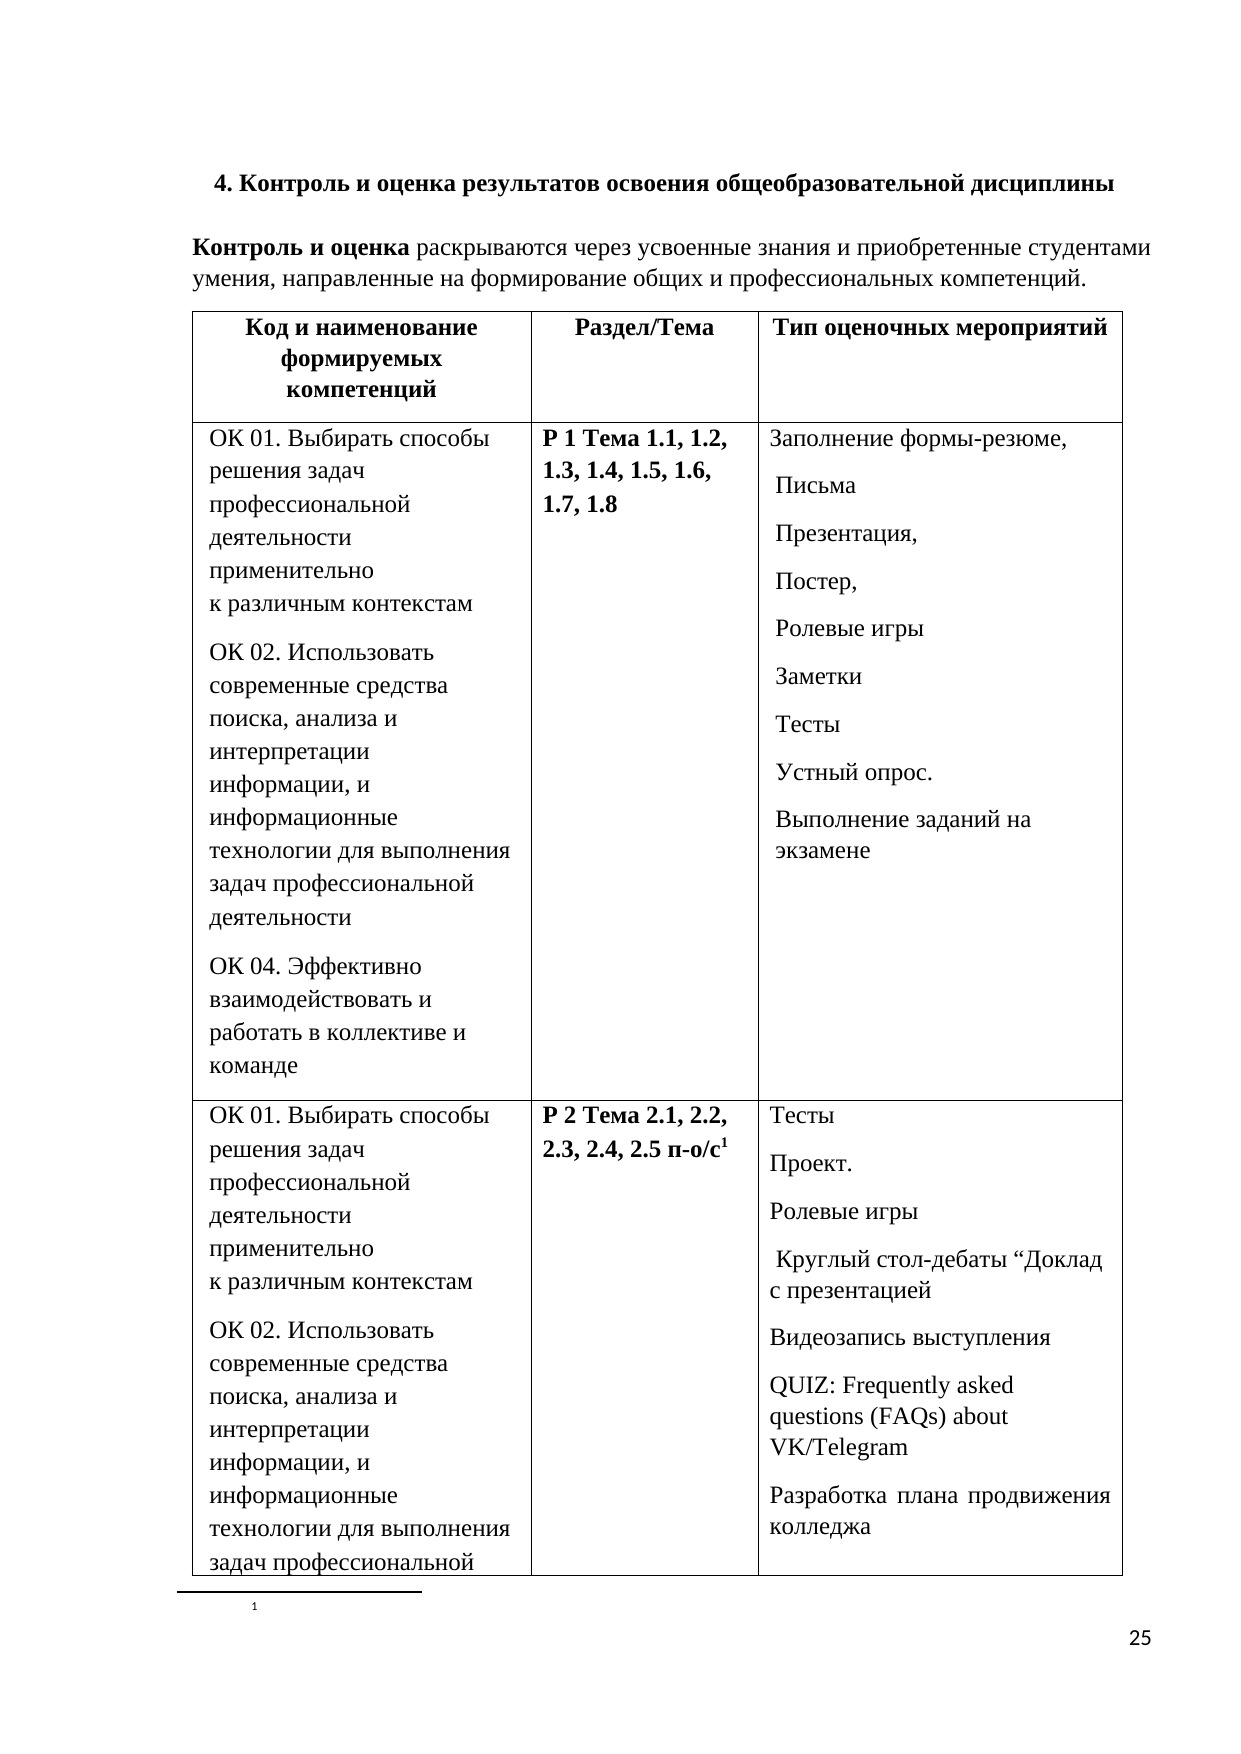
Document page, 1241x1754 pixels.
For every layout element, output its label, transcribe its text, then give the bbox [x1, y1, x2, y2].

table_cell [759, 1101, 1122, 1575]
table_header Раздел/Тема [532, 312, 758, 422]
text Контроль и оценка раскрываются через усвоенные знания и приобретенные студентами умения, направленные на формирование общих и профессиональных компетенций. [192, 232, 1152, 292]
table_cell ОК 01. Выбирать способы решения задач профессиональной деятельности применительно к различным контекстам ОК 02. Использовать современные средства поиска, анализа и интерпретации информации, и информационные технологии для выполнения задач профессиональной деятельности ОК 04. Эффективно взаимодействовать и работать в коллективе и команде [193, 423, 531, 1099]
table_cell Р 1 Тема 1.1, 1.2, 1.3, 1.4, 1.5, 1.6, 1.7, 1.8 [532, 423, 758, 1099]
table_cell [532, 1101, 758, 1575]
table_cell Заполнение формы-резюме, Письма Презентация, Постер, Ролевые игры Заметки Тесты Устный опрос. Выполнение заданий на экзамене [759, 423, 1122, 1099]
subtitle 4. Контроль и оценка результатов освоения общеобразовательной дисциплины [177, 168, 1152, 197]
table_header Код и наименование формируемых компетенций [193, 312, 531, 422]
table_header Тип оценочных мероприятий [759, 312, 1122, 422]
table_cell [193, 1101, 531, 1575]
